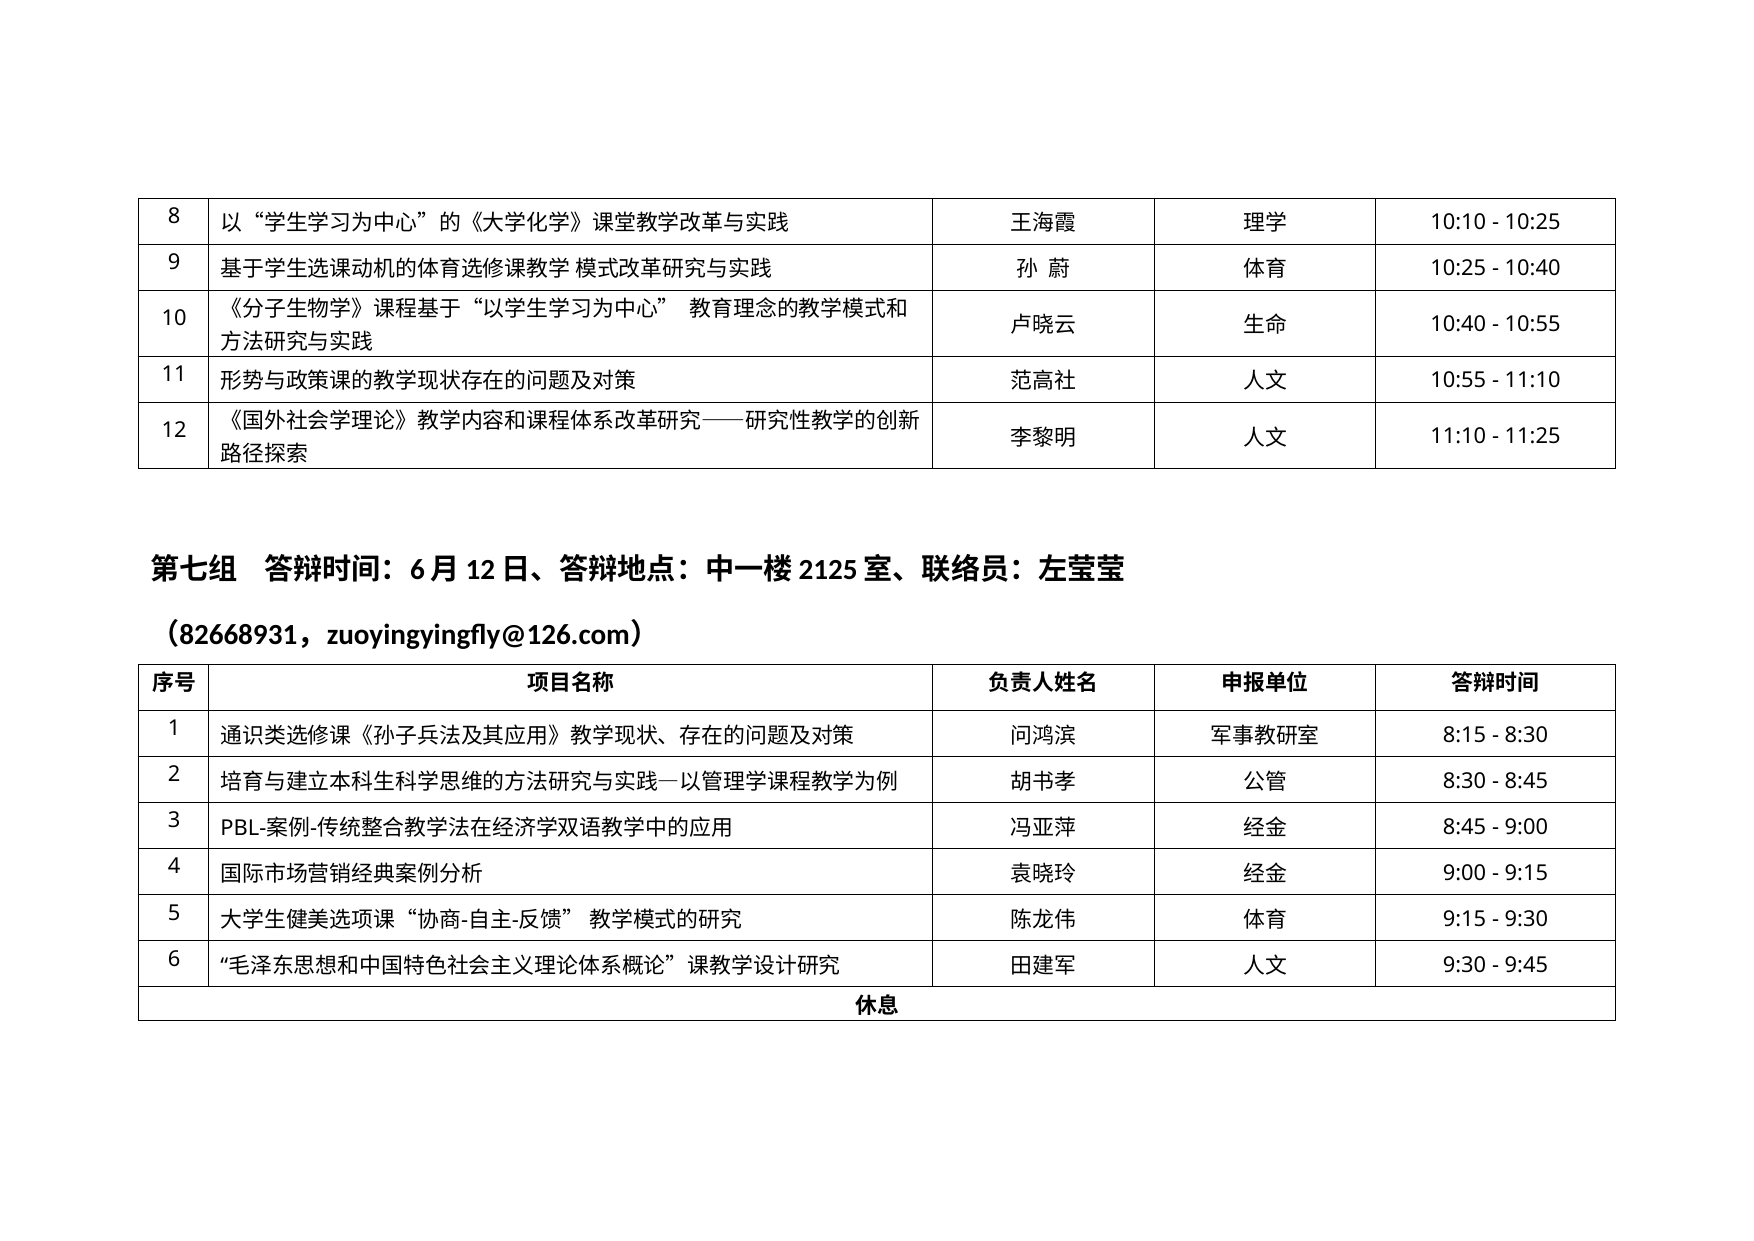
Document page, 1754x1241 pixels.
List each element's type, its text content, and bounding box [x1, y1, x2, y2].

table_cell 休息 [139, 987, 1615, 1020]
table_cell 体育 [1155, 895, 1375, 940]
table_cell 冯亚萍 [933, 803, 1154, 848]
table_cell 通识类选修课《孙子兵法及其应用》教学现状、存在的问题及对策 [209, 711, 932, 756]
table_cell 陈龙伟 [933, 895, 1154, 940]
table_cell 2 [139, 757, 208, 802]
table_cell 10 [139, 291, 208, 356]
table_cell 基于学生选课动机的体育选修课教学 模式改革研究与实践 [209, 245, 932, 290]
table_header 序号 [139, 665, 208, 710]
table_cell 10:10 - 10:25 [1376, 199, 1615, 244]
table_cell 3 [139, 803, 208, 848]
table_cell 孙 蔚 [933, 245, 1154, 290]
table_cell 培育与建立本科生科学思维的方法研究与实践—以管理学课程教学为例 [209, 757, 932, 802]
table_cell 人文 [1155, 941, 1375, 986]
table_cell 经金 [1155, 803, 1375, 848]
table_header 申报单位 [1155, 665, 1375, 710]
table_cell 王海霞 [933, 199, 1154, 244]
table_cell 卢晓云 [933, 291, 1154, 356]
table_cell 1 [139, 711, 208, 756]
table_cell 10:55 - 11:10 [1376, 357, 1615, 402]
table_cell 9 [139, 245, 208, 290]
table_cell 大学生健美选项课“协商-自主-反馈” 教学模式的研究 [209, 895, 932, 940]
table_cell 11 [139, 357, 208, 402]
table_cell 范高社 [933, 357, 1154, 402]
table_cell “毛泽东思想和中国特色社会主义理论体系概论”课教学设计研究 [209, 941, 932, 986]
table_cell 以“学生学习为中心”的《大学化学》课堂教学改革与实践 [209, 199, 932, 244]
text 第七组 答辩时间：6月12日、答辩地点：中一楼2125室、联络员：左莹莹（82668931，zuoyingyingfly@126.com） [150, 534, 1604, 664]
table_cell 人文 [1155, 357, 1375, 402]
table_cell 9:00 - 9:15 [1376, 849, 1615, 894]
table_cell 8 [139, 199, 208, 244]
table_cell 8:30 - 8:45 [1376, 757, 1615, 802]
table_cell 体育 [1155, 245, 1375, 290]
table_header 项目名称 [209, 665, 932, 710]
table_cell 6 [139, 941, 208, 986]
table_cell 袁晓玲 [933, 849, 1154, 894]
table_cell 4 [139, 849, 208, 894]
table_cell 《国外社会学理论》教学内容和课程体系改革研究——研究性教学的创新路径探索 [209, 403, 932, 468]
table_cell 10:40 - 10:55 [1376, 291, 1615, 356]
table_cell 国际市场营销经典案例分析 [209, 849, 932, 894]
table_cell 经金 [1155, 849, 1375, 894]
table_cell 形势与政策课的教学现状存在的问题及对策 [209, 357, 932, 402]
table_cell 理学 [1155, 199, 1375, 244]
table_cell 生命 [1155, 291, 1375, 356]
table_cell 9:15 - 9:30 [1376, 895, 1615, 940]
table_cell 8:15 - 8:30 [1376, 711, 1615, 756]
table_cell 田建军 [933, 941, 1154, 986]
table_cell 人文 [1155, 403, 1375, 468]
table_header 答辩时间 [1376, 665, 1615, 710]
table_header 负责人姓名 [933, 665, 1154, 710]
table_cell 李黎明 [933, 403, 1154, 468]
table_cell 12 [139, 403, 208, 468]
table_cell 8:45 - 9:00 [1376, 803, 1615, 848]
table_cell 5 [139, 895, 208, 940]
table_cell 军事教研室 [1155, 711, 1375, 756]
table_cell 9:30 - 9:45 [1376, 941, 1615, 986]
table_cell 公管 [1155, 757, 1375, 802]
table_cell 《分子生物学》课程基于“以学生学习为中心” 教育理念的教学模式和方法研究与实践 [209, 291, 932, 356]
table_cell 问鸿滨 [933, 711, 1154, 756]
table_cell 11:10 - 11:25 [1376, 403, 1615, 468]
table_cell PBL-案例-传统整合教学法在经济学双语教学中的应用 [209, 803, 932, 848]
table_cell 胡书孝 [933, 757, 1154, 802]
table_cell 10:25 - 10:40 [1376, 245, 1615, 290]
